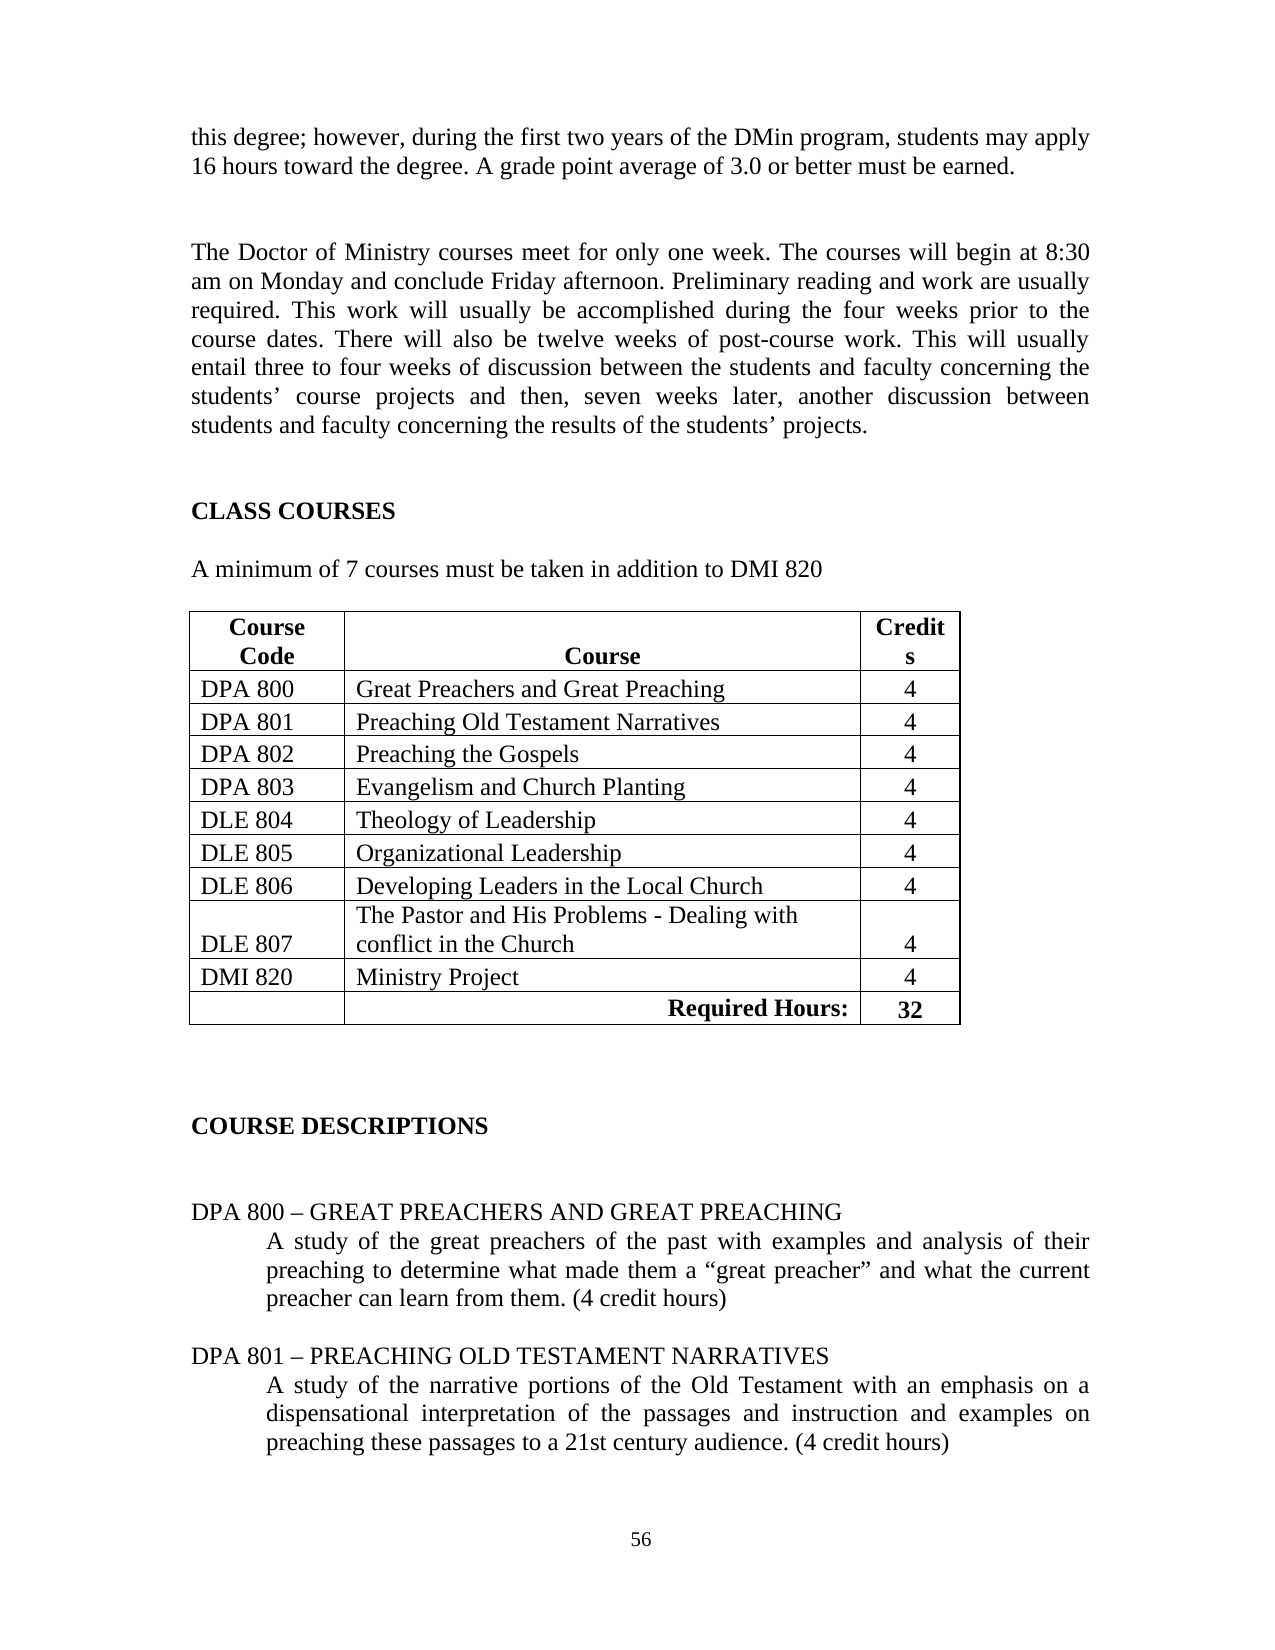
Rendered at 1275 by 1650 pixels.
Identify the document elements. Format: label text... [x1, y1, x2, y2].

table_cell DLE 805 [190, 835, 344, 867]
table_cell 4 [861, 959, 959, 991]
table_cell 4 [861, 736, 959, 768]
table_header Course [345, 612, 860, 670]
text The Doctor of Ministry courses meet for only one week. The courses will begin at 8:30 am on Monday and conclude Friday afternoon. Preliminary reading and work are usually required. This work will usually be accomplished during the four weeks prior to the course dates. There will also be twelve weeks of post-course work. This will usually entail three to four weeks of discussion between the students and faculty concerning the students’ course projects and then, seven weeks later, another discussion between students and faculty concerning the results of the students’ projects. [191, 237, 1091, 439]
table_cell DLE 806 [190, 868, 344, 899]
table_cell [190, 992, 344, 1024]
table_cell Great Preachers and Great Preaching [345, 671, 860, 703]
table_cell Preaching the Gospels [345, 736, 860, 768]
list A study of the great preachers of the past with examples and analysis of their preaching to determine what made them a “great preacher” and what the current preacher can learn from them. (4 credit hours) [266, 1226, 1091, 1312]
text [191, 122, 1091, 180]
table_cell DPA 803 [190, 769, 344, 801]
table_cell DPA 801 [190, 704, 344, 735]
text A minimum of 7 courses must be taken in addition to DMI 820 [191, 554, 1091, 582]
table_cell Evangelism and Church Planting [345, 769, 860, 801]
table_cell Ministry Project [345, 959, 860, 991]
table_header Course Code [190, 612, 344, 670]
table_cell Developing Leaders in the Local Church [345, 868, 860, 899]
table_cell DPA 802 [190, 736, 344, 768]
text CLASS COURSES [191, 496, 1091, 525]
text DPA 800 – GREAT PREACHERS AND GREAT PREACHING [191, 1197, 1091, 1226]
table_cell 4 [861, 901, 959, 958]
table_cell 4 [861, 835, 959, 867]
table_cell 32 [861, 992, 959, 1024]
table_cell DLE 807 [190, 901, 344, 958]
table_cell Organizational Leadership [345, 835, 860, 867]
table_cell Required Hours: [345, 992, 860, 1024]
table_cell 4 [861, 704, 959, 735]
table_cell DMI 820 [190, 959, 344, 991]
table_cell 4 [861, 671, 959, 703]
text COURSE DESCRIPTIONS [191, 1111, 1091, 1140]
text DPA 801 – PREACHING OLD TESTAMENT NARRATIVES [191, 1341, 1091, 1370]
list A study of the narrative portions of the Old Testament with an emphasis on a dispensational interpretation of the passages and instruction and examples on preaching these passages to a 21st century audience. (4 credit hours) [266, 1370, 1091, 1456]
table_cell DPA 800 [190, 671, 344, 703]
table_cell The Pastor and His Problems - Dealing with conflict in the Church [345, 901, 860, 958]
table_cell DLE 804 [190, 802, 344, 834]
table_cell 4 [861, 769, 959, 801]
table_cell 4 [861, 868, 959, 899]
table_cell 4 [861, 802, 959, 834]
table_cell Preaching Old Testament Narratives [345, 704, 860, 735]
table_cell Theology of Leadership [345, 802, 860, 834]
table_header Credits [861, 612, 959, 670]
